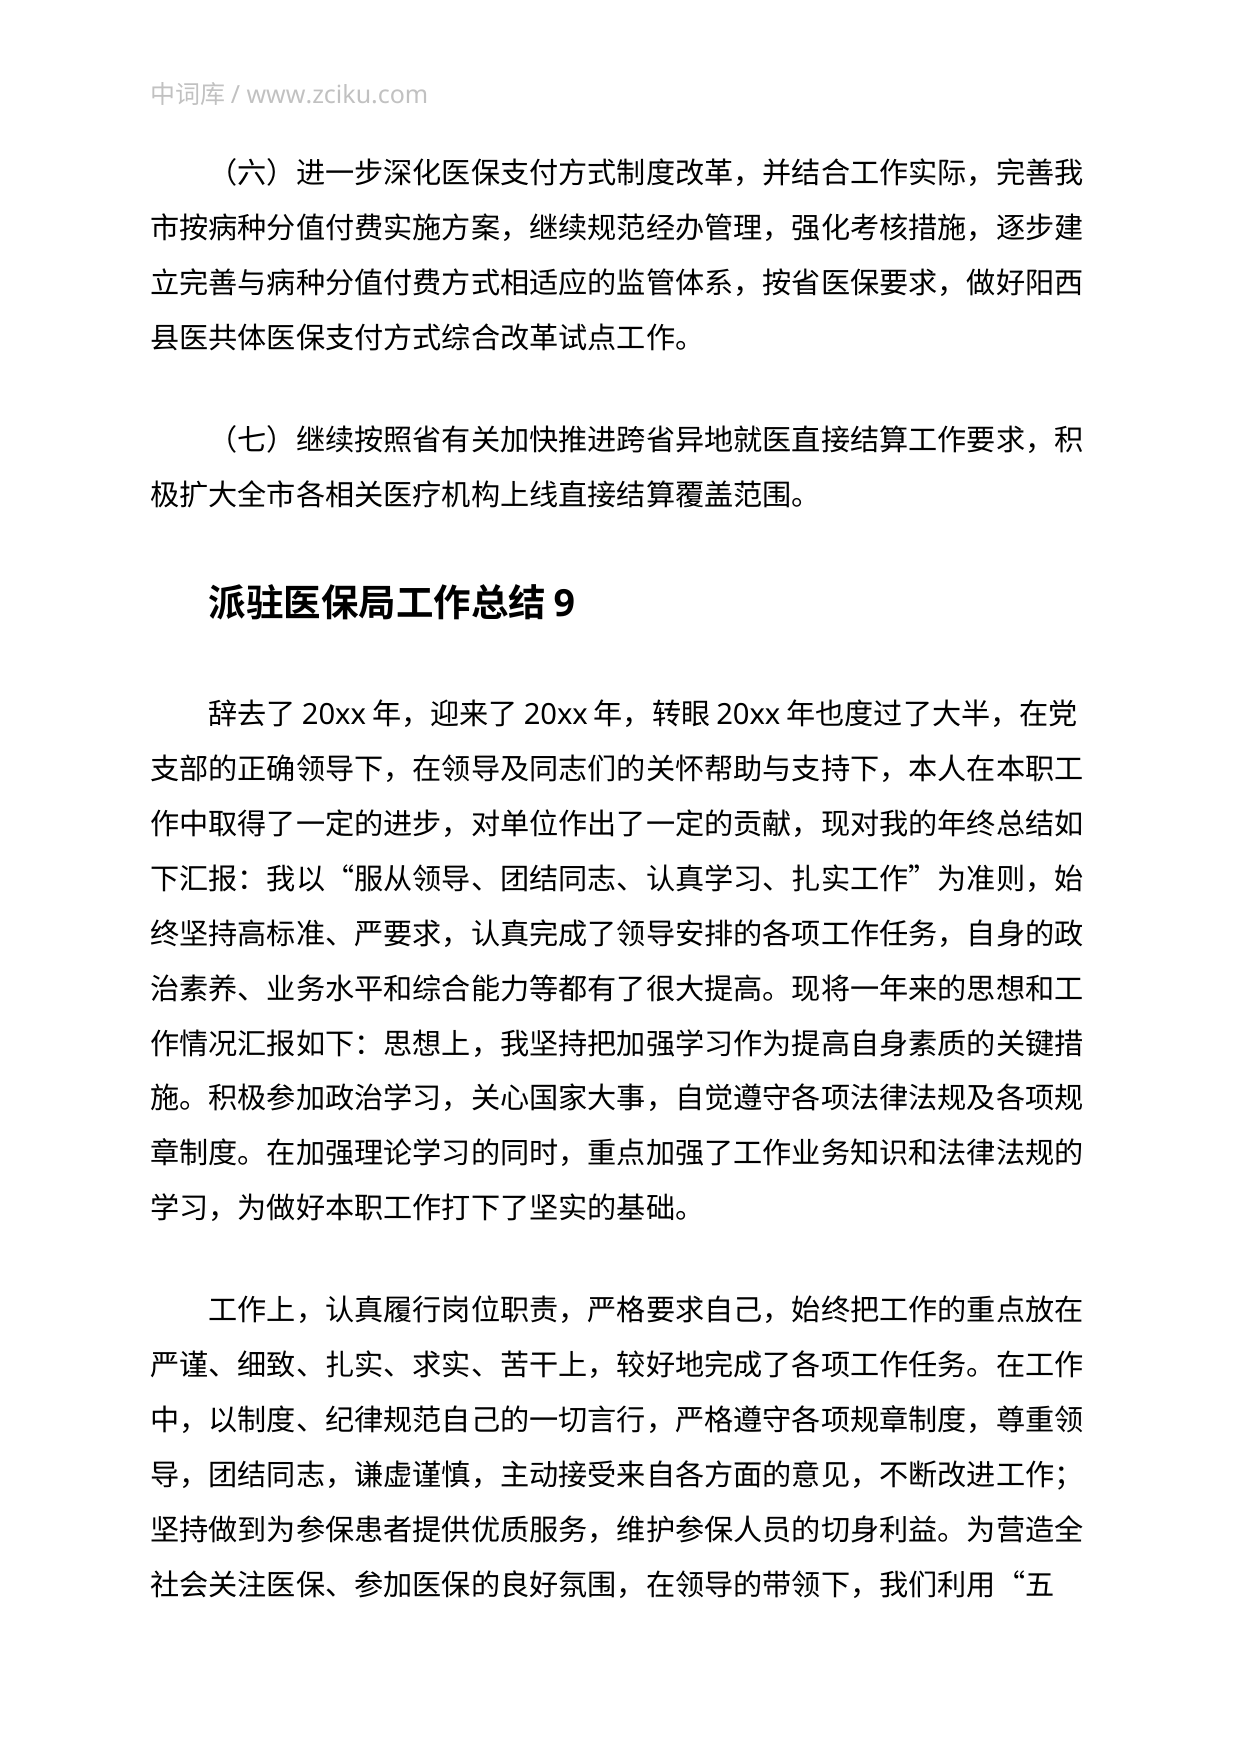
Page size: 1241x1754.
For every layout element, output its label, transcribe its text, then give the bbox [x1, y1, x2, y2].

text （六）进一步深化医保支付方式制度改革，并结合工作实际，完善我市按病种分值付费实施方案，继续规范经办管理，强化考核措施，逐步建立完善与病种分值付费方式相适应的监管体系，按省医保要求，做好阳西县医共体医保支付方式综合改革试点工作。 [150, 150, 1090, 357]
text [150, 1287, 1090, 1603]
text 辞去了20xx年，迎来了20xx年，转眼20xx年也度过了大半，在党支部的正确领导下，在领导及同志们的关怀帮助与支持下，本人在本职工作中取得了一定的进步，对单位作出了一定的贡献，现对我的年终总结如下汇报：我以“服从领导、团结同志、认真学习、扎实工作”为准则，始终坚持高标准、严要求，认真完成了领导安排的各项工作任务，自身的政治素养、业务水平和综合能力等都有了很大提高。现将一年来的思想和工作情况汇报如下：思想上，我坚持把加强学习作为提高自身素质的关键措施。积极参加政治学习，关心国家大事，自觉遵守各项法律法规及各项规章制度。在加强理论学习的同时，重点加强了工作业务知识和法律法规的学习，为做好本职工作打下了坚实的基础。 [150, 691, 1090, 1227]
text （七）继续按照省有关加快推进跨省异地就医直接结算工作要求，积极扩大全市各相关医疗机构上线直接结算覆盖范围。 [150, 416, 1090, 514]
text 派驻医保局工作总结9 [150, 573, 1090, 628]
